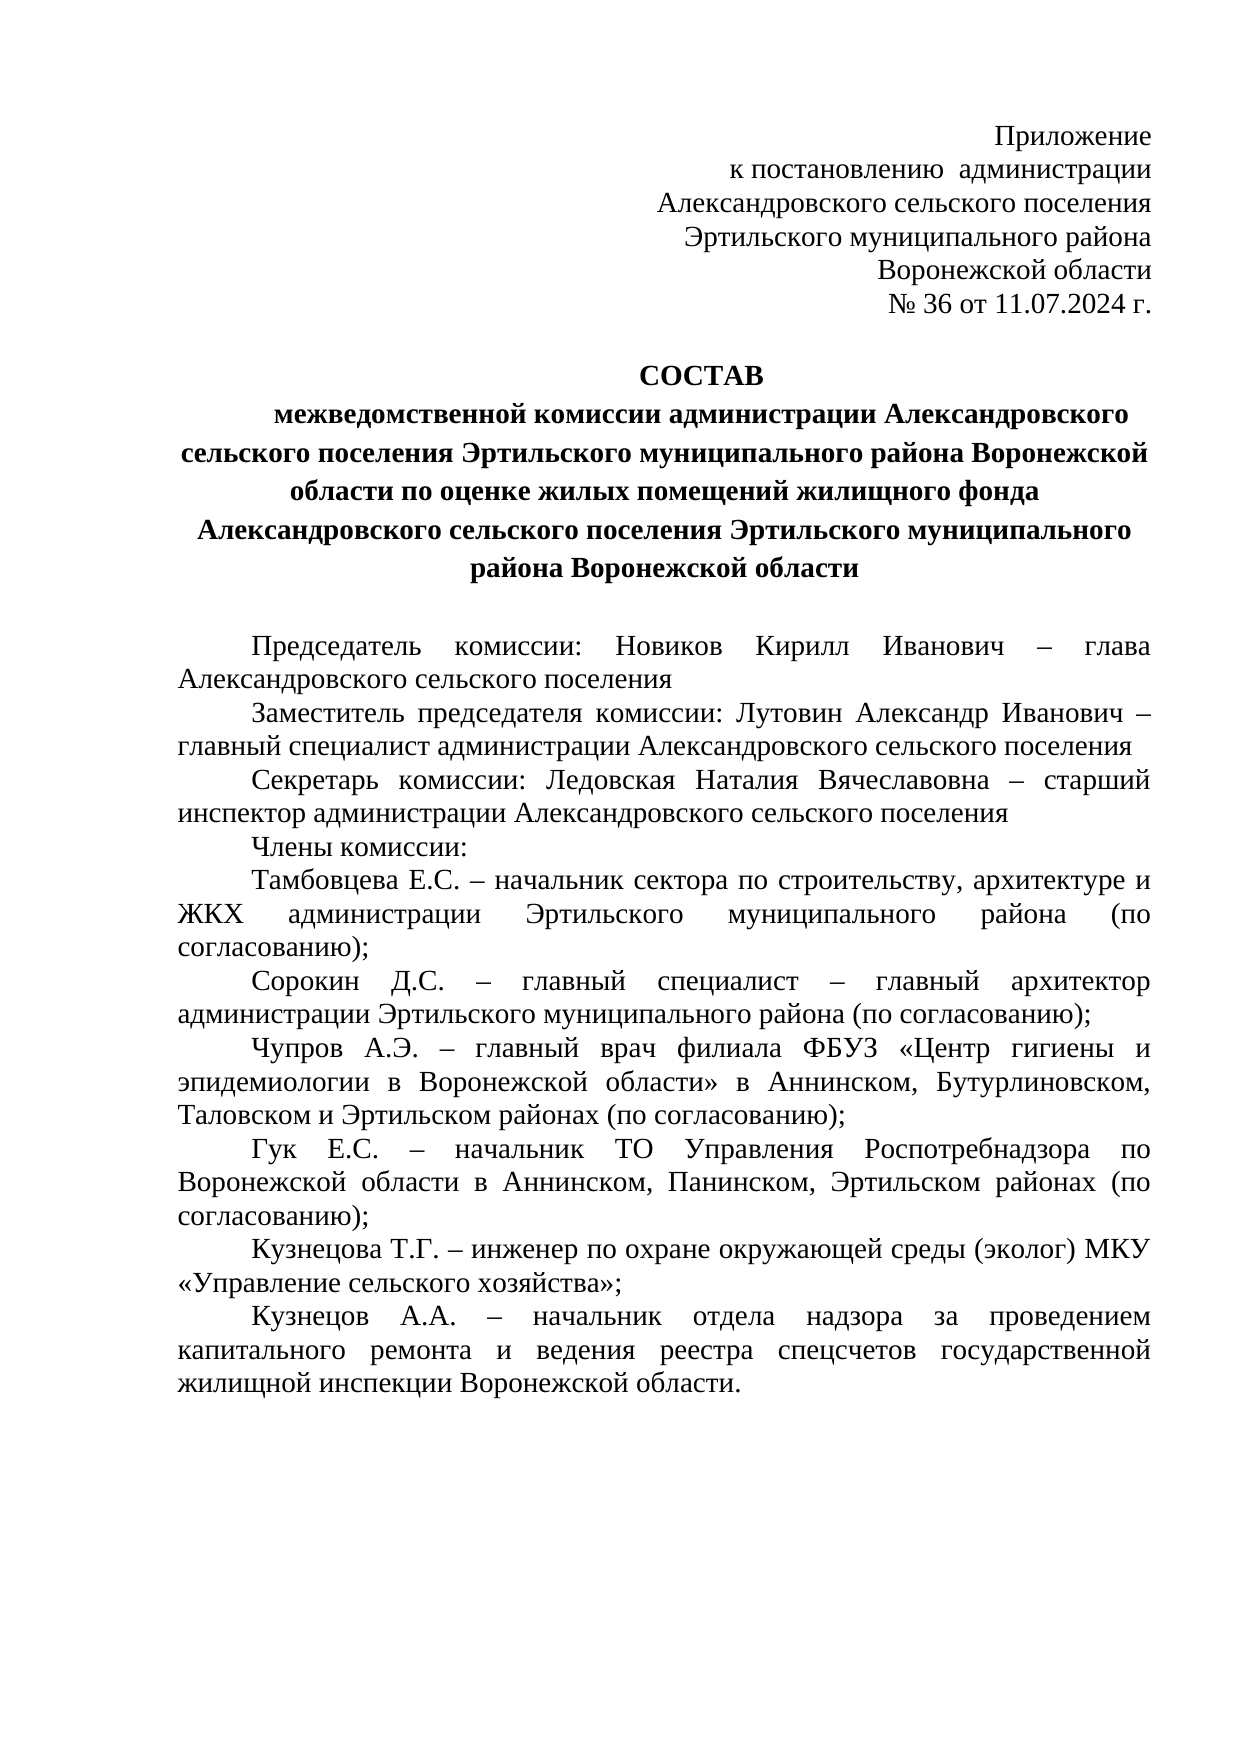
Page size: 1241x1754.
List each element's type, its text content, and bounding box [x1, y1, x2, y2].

text Кузнецова Т.Г. – инженер по охране окружающей среды (эколог) МКУ «Управление сельского хозяйства»; [177, 1231, 1152, 1298]
text № 36 от 11.07.2024 г. [252, 286, 1152, 319]
text Сорокин Д.С. – главный специалист – главный архитектор администрации Эртильского муниципального района (по согласованию); [177, 963, 1152, 1030]
text Члены комиссии: [177, 829, 1152, 862]
text межведомственной комиссии администрации Александровского сельского поселения Эртильского муниципального района Воронежской области по оценке жилых помещений жилищного фонда Александровского сельского поселения Эртильского муниципального района Воронежской области [177, 396, 1152, 584]
text Гук Е.С. – начальник ТО Управления Роспотребнадзора по Воронежской области в Аннинском, Панинском, Эртильском районах (по согласованию); [177, 1131, 1152, 1231]
text Воронежской области [252, 252, 1152, 286]
text Александровского сельского поселения [252, 185, 1152, 219]
text Тамбовцева Е.С. – начальник сектора по строительству, архитектуре и ЖКХ администрации Эртильского муниципального района (по согласованию); [177, 862, 1152, 963]
text Приложение [252, 118, 1152, 152]
text к постановлению администрации [252, 152, 1152, 185]
text СОСТАВ [177, 358, 1152, 391]
text Эртильского муниципального района [252, 219, 1152, 252]
text Председатель комиссии: Новиков Кирилл Иванович – глава Александровского сельского поселения [177, 628, 1152, 695]
text Кузнецов А.А. – начальник отдела надзора за проведением капитального ремонта и ведения реестра спецсчетов государственной жилищной инспекции Воронежской области. [177, 1298, 1152, 1399]
text Секретарь комиссии: Ледовская Наталия Вячеславовна – старший инспектор администрации Александровского сельского поселения [177, 762, 1152, 829]
text Заместитель председателя комиссии: Лутовин Александр Иванович – главный специалист администрации Александровского сельского поселения [177, 695, 1152, 762]
text Чупров А.Э. – главный врач филиала ФБУЗ «Центр гигиены и эпидемиологии в Воронежской области» в Аннинском, Бутурлиновском, Таловском и Эртильском районах (по согласованию); [177, 1030, 1152, 1131]
